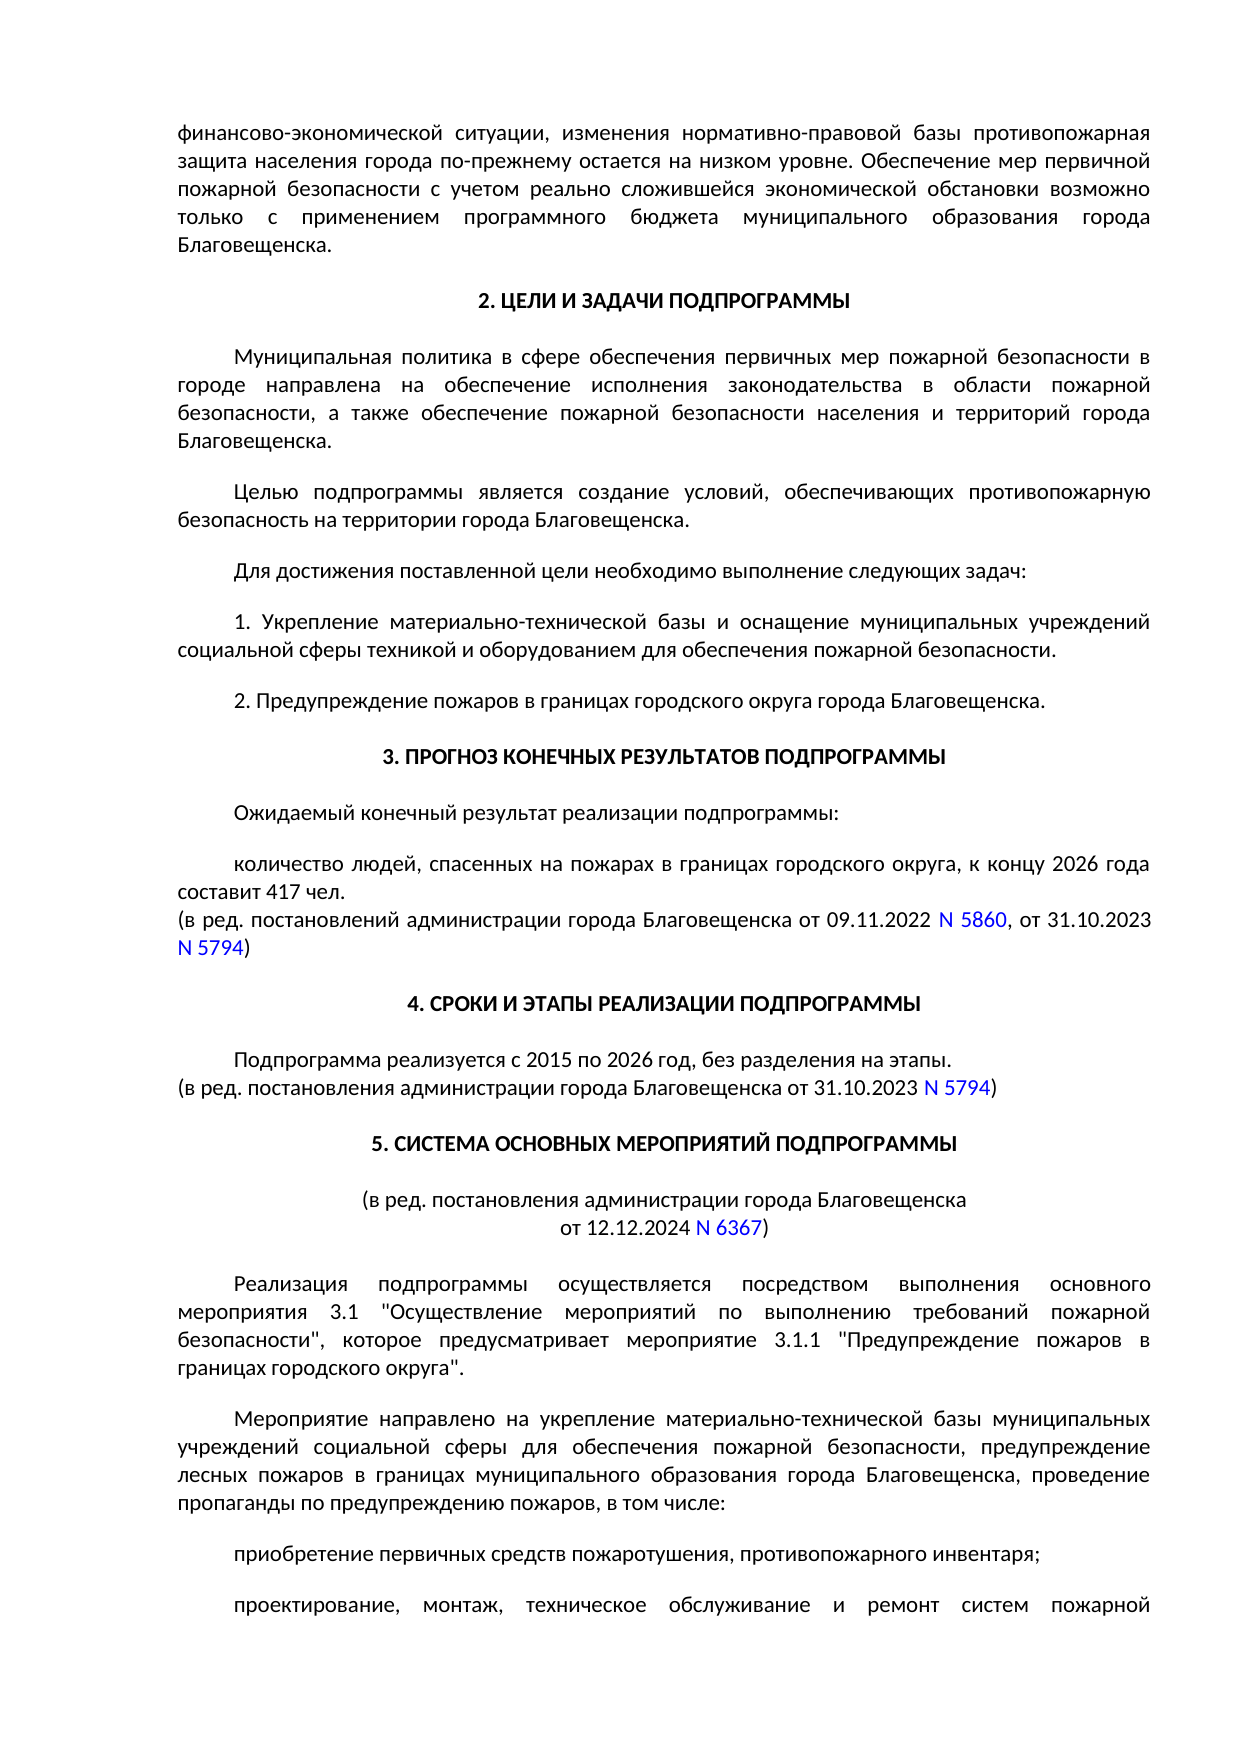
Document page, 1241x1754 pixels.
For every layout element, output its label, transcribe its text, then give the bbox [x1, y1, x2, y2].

text количество людей, спасенных на пожарах в границах городского округа, к концу 2026 года составит 417 чел. [177, 849, 1152, 905]
text 1. Укрепление материально-технической базы и оснащение муниципальных учреждений социальной сферы техникой и оборудованием для обеспечения пожарной безопасности. [177, 607, 1152, 663]
text Для достижения поставленной цели необходимо выполнение следующих задач: [177, 556, 1152, 584]
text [177, 118, 1152, 258]
text Муниципальная политика в сфере обеспечения первичных мер пожарной безопасности в городе направлена на обеспечение исполнения законодательства в области пожарной безопасности, а также обеспечение пожарной безопасности населения и территорий города Благовещенска. [177, 342, 1152, 454]
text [177, 1590, 1152, 1618]
title 4. СРОКИ И ЭТАПЫ РЕАЛИЗАЦИИ ПОДПРОГРАММЫ [177, 989, 1152, 1017]
text Мероприятие направлено на укрепление материально-технической базы муниципальных учреждений социальной сферы для обеспечения пожарной безопасности, предупреждение лесных пожаров в границах муниципального образования города Благовещенска, проведение пропаганды по предупреждению пожаров, в том числе: [177, 1404, 1152, 1517]
title 2. ЦЕЛИ И ЗАДАЧИ ПОДПРОГРАММЫ [177, 286, 1152, 314]
title 3. ПРОГНОЗ КОНЕЧНЫХ РЕЗУЛЬТАТОВ ПОДПРОГРАММЫ [177, 742, 1152, 770]
text приобретение первичных средств пожаротушения, противопожарного инвентаря; [177, 1539, 1152, 1567]
text Реализация подпрограммы осуществляется посредством выполнения основного мероприятия 3.1 "Осуществление мероприятий по выполнению требований пожарной безопасности", которое предусматривает мероприятие 3.1.1 "Предупреждение пожаров в границах городского округа". [177, 1269, 1152, 1382]
text Целью подпрограммы является создание условий, обеспечивающих противопожарную безопасность на территории города Благовещенска. [177, 477, 1152, 533]
text (в ред. постановлений администрации города Благовещенска от 09.11.2022 N 5860, от 31.10.2023 N 5794) [177, 905, 1152, 961]
text Подпрограмма реализуется с 2015 по 2026 год, без разделения на этапы. [177, 1045, 1152, 1073]
text 2. Предупреждение пожаров в границах городского округа города Благовещенска. [177, 686, 1152, 714]
text от 12.12.2024 N 6367) [177, 1213, 1152, 1241]
text Ожидаемый конечный результат реализации подпрограммы: [177, 798, 1152, 826]
text (в ред. постановления администрации города Благовещенска от 31.10.2023 N 5794) [177, 1073, 1152, 1101]
title 5. СИСТЕМА ОСНОВНЫХ МЕРОПРИЯТИЙ ПОДПРОГРАММЫ [177, 1129, 1152, 1157]
text (в ред. постановления администрации города Благовещенска [177, 1185, 1152, 1213]
